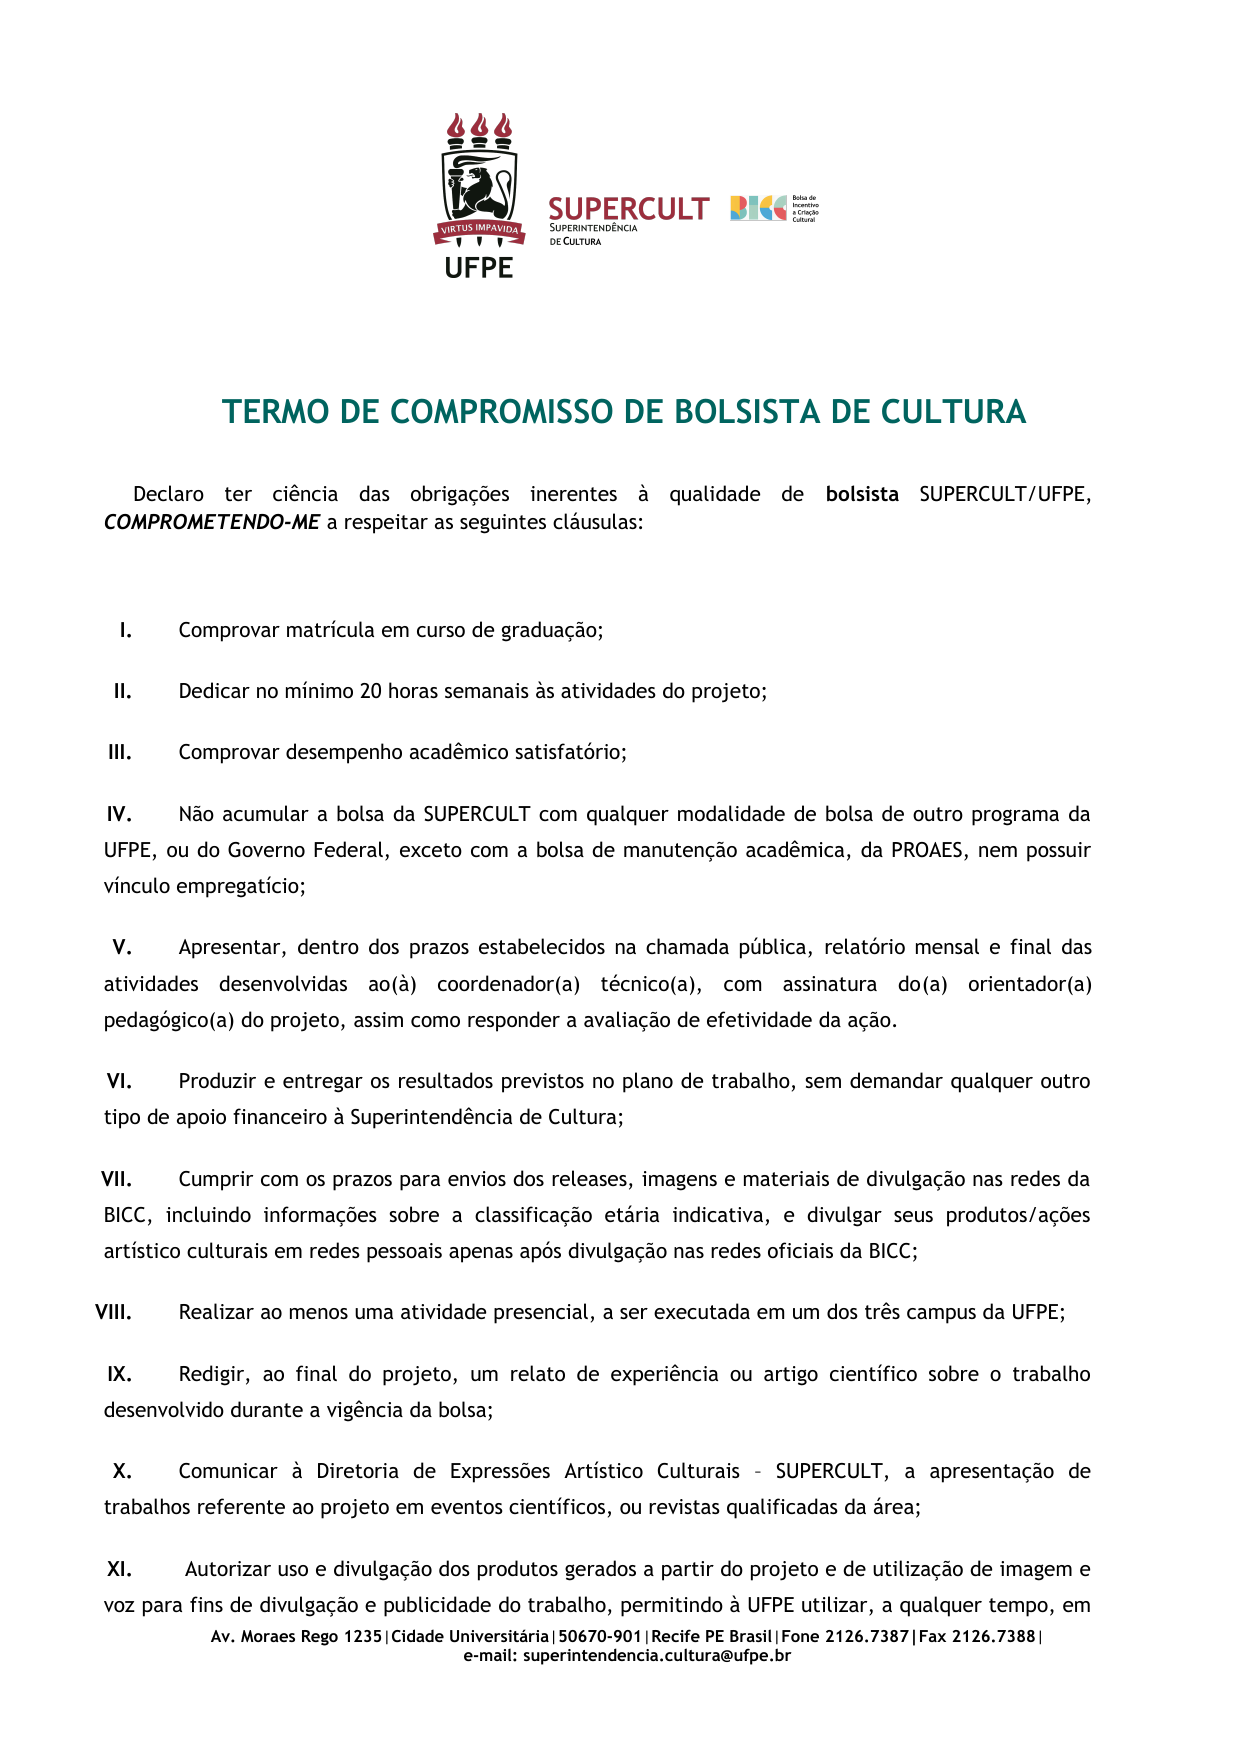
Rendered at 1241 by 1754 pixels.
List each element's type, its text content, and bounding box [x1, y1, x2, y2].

list Dedicar no mínimo 20 horas semanais às atividades do projeto; [103, 679, 1093, 703]
text Declaro ter ciência das obrigações inerentes à qualidade de bolsista SUPERCULT/UFPE, COMPROMETENDO-ME a respeitar as seguintes cláusulas: [103, 482, 1093, 534]
list Comprovar desempenho acadêmico satisfatório; [103, 740, 1093, 764]
list Comprovar matrícula em curso de graduação; [103, 618, 1093, 642]
picture [378, 59, 877, 333]
list Apresentar, dentro dos prazos estabelecidos na chamada pública, relatório mensal e final das atividades desenvolvidas ao(à) coordenador(a) técnico(a), com assinatura do(a) orientador(a) pedagógico(a) do projeto, assim como responder a avaliação de efetividade da ação. [103, 935, 1093, 1032]
list Redigir, ao final do projeto, um relato de experiência ou artigo científico sobre o trabalho desenvolvido durante a vigência da bolsa; [103, 1361, 1093, 1422]
list Não acumular a bolsa da SUPERCULT com qualquer modalidade de bolsa de outro programa da UFPE, ou do Governo Federal, exceto com a bolsa de manutenção acadêmica, da PROAES, nem possuir vínculo empregatício; [103, 801, 1093, 898]
list Produzir e entregar os resultados previstos no plano de trabalho, sem demandar qualquer outro tipo de apoio financeiro à Superintendência de Cultura; [103, 1069, 1093, 1129]
text TERMO DE COMPROMISSO DE BOLSISTA DE CULTURA [162, 392, 1093, 431]
list Cumprir com os prazos para envios dos releases, imagens e materiais de divulgação nas redes da BICC, incluindo informações sobre a classificação etária indicativa, e divulgar seus produtos/ações artístico culturais em redes pessoais apenas após divulgação nas redes oficiais da BICC; [103, 1166, 1093, 1263]
list Comunicar à Diretoria de Expressões Artístico Culturais – SUPERCULT, a apresentação de trabalhos referente ao projeto em eventos científicos, ou revistas qualificadas da área; [103, 1459, 1093, 1519]
list Realizar ao menos uma atividade presencial, a ser executada em um dos três campus da UFPE; [103, 1300, 1093, 1324]
